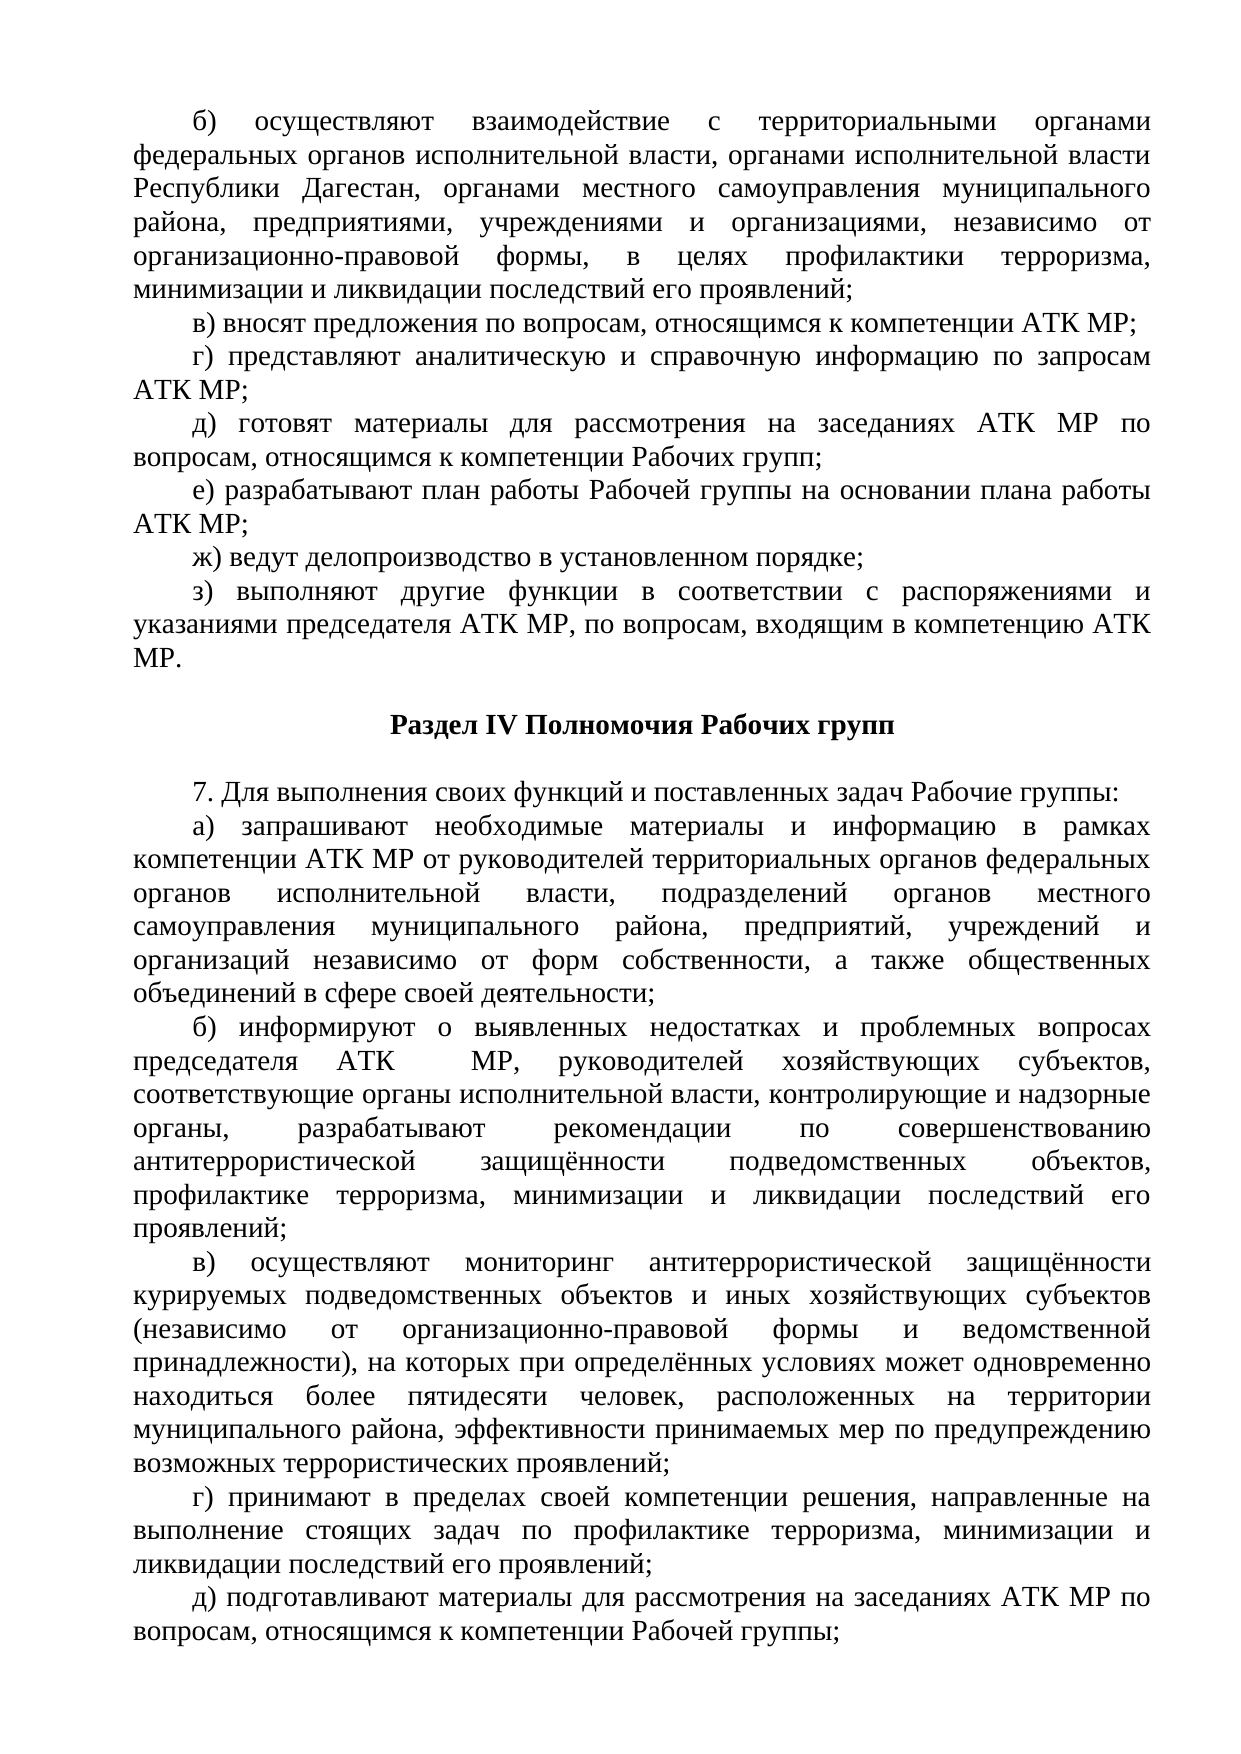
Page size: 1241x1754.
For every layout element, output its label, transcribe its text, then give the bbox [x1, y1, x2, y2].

text д) подготавливают материалы для рассмотрения на заседаниях АТК МР по вопросам, относящимся к компетенции Рабочей группы; [133, 1579, 1152, 1646]
text б) осуществляют взаимодействие с территориальными органами федеральных органов исполнительной власти, органами исполнительной власти Республики Дагестан, органами местного самоуправления муниципального района, предприятиями, учреждениями и организациями, независимо от организационно-правовой формы, в целях профилактики терроризма, минимизации и ликвидации последствий его проявлений; [133, 103, 1152, 305]
text д) готовят материалы для рассмотрения на заседаниях АТК МР по вопросам, относящимся к компетенции Рабочих групп; [133, 405, 1152, 472]
text б) информируют о выявленных недостатках и проблемных вопросах председателя АТК МР, руководителей хозяйствующих субъектов, соответствующие органы исполнительной власти, контролирующие и надзорные органы, разрабатывают рекомендации по совершенствованию антитеррористической защищённости подведомственных объектов, профилактике терроризма, минимизации и ликвидации последствий его проявлений; [133, 1009, 1152, 1244]
text в) вносят предложения по вопросам, относящимся к компетенции АТК МР; [133, 305, 1152, 338]
text в) осуществляют мониторинг антитеррористической защищённости курируемых подведомственных объектов и иных хозяйствующих субъектов (независимо от организационно-правовой формы и ведомственной принадлежности), на которых при определённых условиях может одновременно находиться более пятидесяти человек, расположенных на территории муниципального района, эффективности принимаемых мер по предупреждению возможных террористических проявлений; [133, 1244, 1152, 1479]
text ж) ведут делопроизводство в установленном порядке; [133, 539, 1152, 573]
text е) разрабатывают план работы Рабочей группы на основании плана работы АТК МР; [133, 472, 1152, 539]
text 7. Для выполнения своих функций и поставленных задач Рабочие группы: [133, 774, 1152, 808]
text Раздел IV Полномочия Рабочих групп [133, 707, 1152, 741]
text г) принимают в пределах своей компетенции решения, направленные на выполнение стоящих задач по профилактике терроризма, минимизации и ликвидации последствий его проявлений; [133, 1479, 1152, 1579]
text г) представляют аналитическую и справочную информацию по запросам АТК МР; [133, 338, 1152, 405]
text а) запрашивают необходимые материалы и информацию в рамках компетенции АТК МР от руководителей территориальных органов федеральных органов исполнительной власти, подразделений органов местного самоуправления муниципального района, предприятий, учреждений и организаций независимо от форм собственности, а также общественных объединений в сфере своей деятельности; [133, 808, 1152, 1009]
text з) выполняют другие функции в соответствии с распоряжениями и указаниями председателя АТК МР, по вопросам, входящим в компетенцию АТК МР. [133, 573, 1152, 674]
